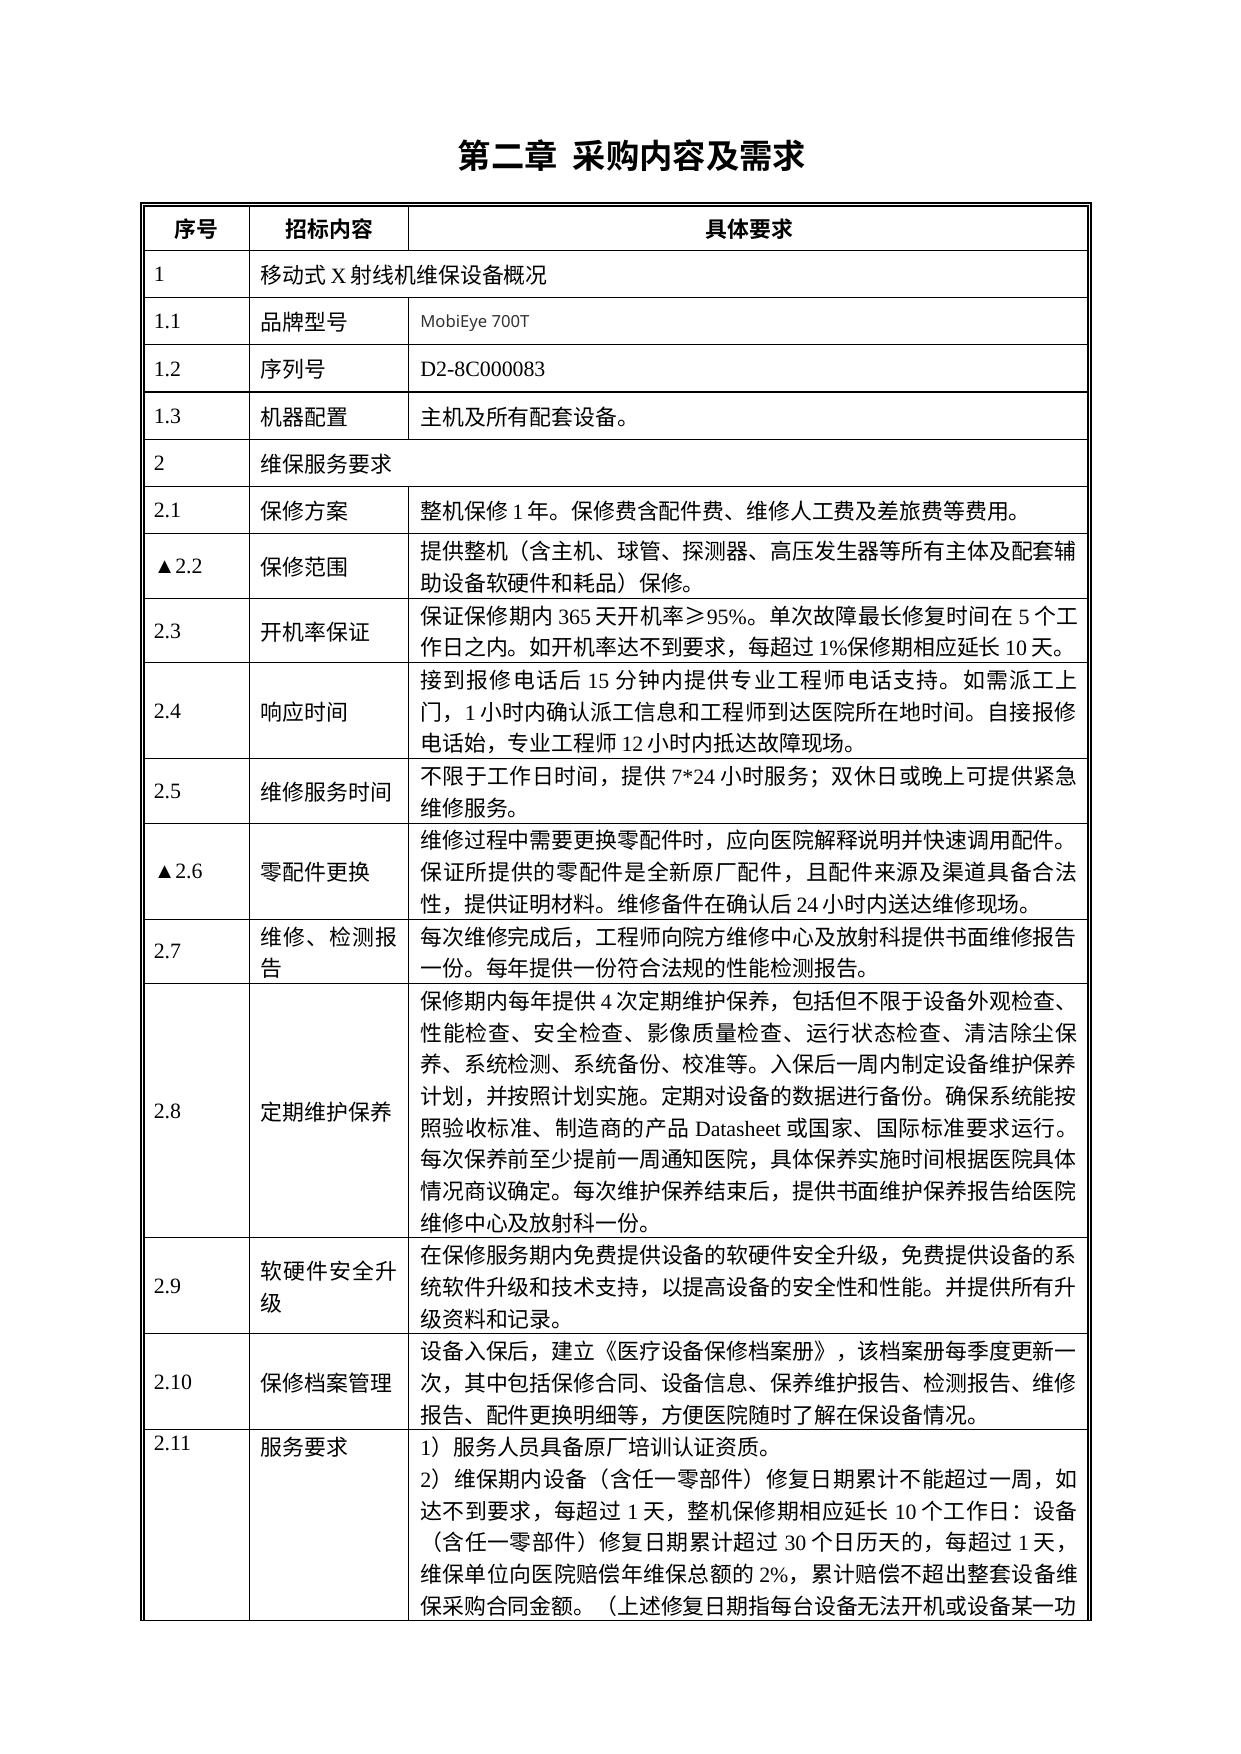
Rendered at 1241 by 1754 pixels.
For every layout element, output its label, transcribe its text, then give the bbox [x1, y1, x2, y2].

table_cell 2.7 [145, 920, 249, 983]
table_cell D2-8C000083 [409, 345, 1087, 391]
table_cell 定期维护保养 [250, 984, 408, 1237]
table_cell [409, 1430, 1087, 1620]
table_cell 1.2 [145, 345, 249, 391]
table_cell 2 [145, 440, 249, 486]
table_cell 保证保修期内365天开机率≥95%。单次故障最长修复时间在5个工作日之内。如开机率达不到要求，每超过1%保修期相应延长10天。 [409, 599, 1087, 662]
table_cell ▲2.2 [145, 534, 249, 598]
table_cell 移动式X射线机维保设备概况 [250, 251, 1087, 297]
table_cell 在保修服务期内免费提供设备的软硬件安全升级，免费提供设备的系统软件升级和技术支持，以提高设备的安全性和性能。并提供所有升级资料和记录。 [409, 1238, 1087, 1333]
table_cell 维修、检测报告 [250, 920, 408, 983]
table_cell 零配件更换 [250, 824, 408, 918]
table_cell 2.9 [145, 1238, 249, 1333]
table_cell 品牌型号 [250, 298, 408, 344]
table_cell 保修方案 [250, 487, 408, 533]
table_cell 服务要求 [250, 1430, 408, 1620]
table_cell 序列号 [250, 345, 408, 391]
table_cell 维修过程中需要更换零配件时，应向医院解释说明并快速调用配件。保证所提供的零配件是全新原厂配件，且配件来源及渠道具备合法性，提供证明材料。维修备件在确认后24小时内送达维修现场。 [409, 824, 1087, 918]
table_header 招标内容 [250, 207, 408, 249]
table_cell 机器配置 [250, 393, 408, 439]
table_cell MobiEye 700T [409, 298, 1087, 344]
table_cell 2.11 [145, 1430, 249, 1620]
table_cell 整机保修1年。保修费含配件费、维修人工费及差旅费等费用。 [409, 487, 1087, 533]
table_cell 1.1 [145, 298, 249, 344]
table_cell 不限于工作日时间，提供7*24小时服务；双休日或晚上可提供紧急维修服务。 [409, 759, 1087, 822]
table_cell 响应时间 [250, 663, 408, 758]
table_cell 2.10 [145, 1334, 249, 1429]
table_cell 保修范围 [250, 534, 408, 598]
table_cell 2.4 [145, 663, 249, 758]
table_cell 主机及所有配套设备。 [409, 393, 1087, 439]
table_cell 软硬件安全升级 [250, 1238, 408, 1333]
table_cell 保修档案管理 [250, 1334, 408, 1429]
table_header 具体要求 [409, 207, 1087, 249]
table_header 序号 [145, 207, 249, 249]
table_cell 维修服务时间 [250, 759, 408, 822]
table_cell ▲2.6 [145, 824, 249, 918]
subtitle 第二章 采购内容及需求 [153, 130, 1110, 178]
table_cell 2.1 [145, 487, 249, 533]
table_cell 接到报修电话后15分钟内提供专业工程师电话支持。如需派工上门，1小时内确认派工信息和工程师到达医院所在地时间。自接报修电话始，专业工程师12小时内抵达故障现场。 [409, 663, 1087, 758]
table_cell 2.5 [145, 759, 249, 822]
table_cell 设备入保后，建立《医疗设备保修档案册》，该档案册每季度更新一次，其中包括保修合同、设备信息、保养维护报告、检测报告、维修报告、配件更换明细等，方便医院随时了解在保设备情况。 [409, 1334, 1087, 1429]
table_cell 1.3 [145, 393, 249, 439]
table_cell 2.3 [145, 599, 249, 662]
table_cell 维保服务要求 [250, 440, 1087, 486]
table_cell 每次维修完成后，工程师向院方维修中心及放射科提供书面维修报告一份。每年提供一份符合法规的性能检测报告。 [409, 920, 1087, 983]
table_cell 1 [145, 251, 249, 297]
table_cell 开机率保证 [250, 599, 408, 662]
table_cell 2.8 [145, 984, 249, 1237]
table_cell 保修期内每年提供4次定期维护保养，包括但不限于设备外观检查、性能检查、安全检查、影像质量检查、运行状态检查、清洁除尘保养、系统检测、系统备份、校准等。入保后一周内制定设备维护保养计划，并按照计划实施。定期对设备的数据进行备份。确保系统能按照验收标准、制造商的产品Datasheet或国家、国际标准要求运行。每次保养前至少提前一周通知医院，具体保养实施时间根据医院具体情况商议确定。每次维护保养结束后，提供书面维护保养报告给医院维修中心及放射科一份。 [409, 984, 1087, 1237]
table_cell 提供整机（含主机、球管、探测器、高压发生器等所有主体及配套辅助设备软硬件和耗品）保修。 [409, 534, 1087, 598]
